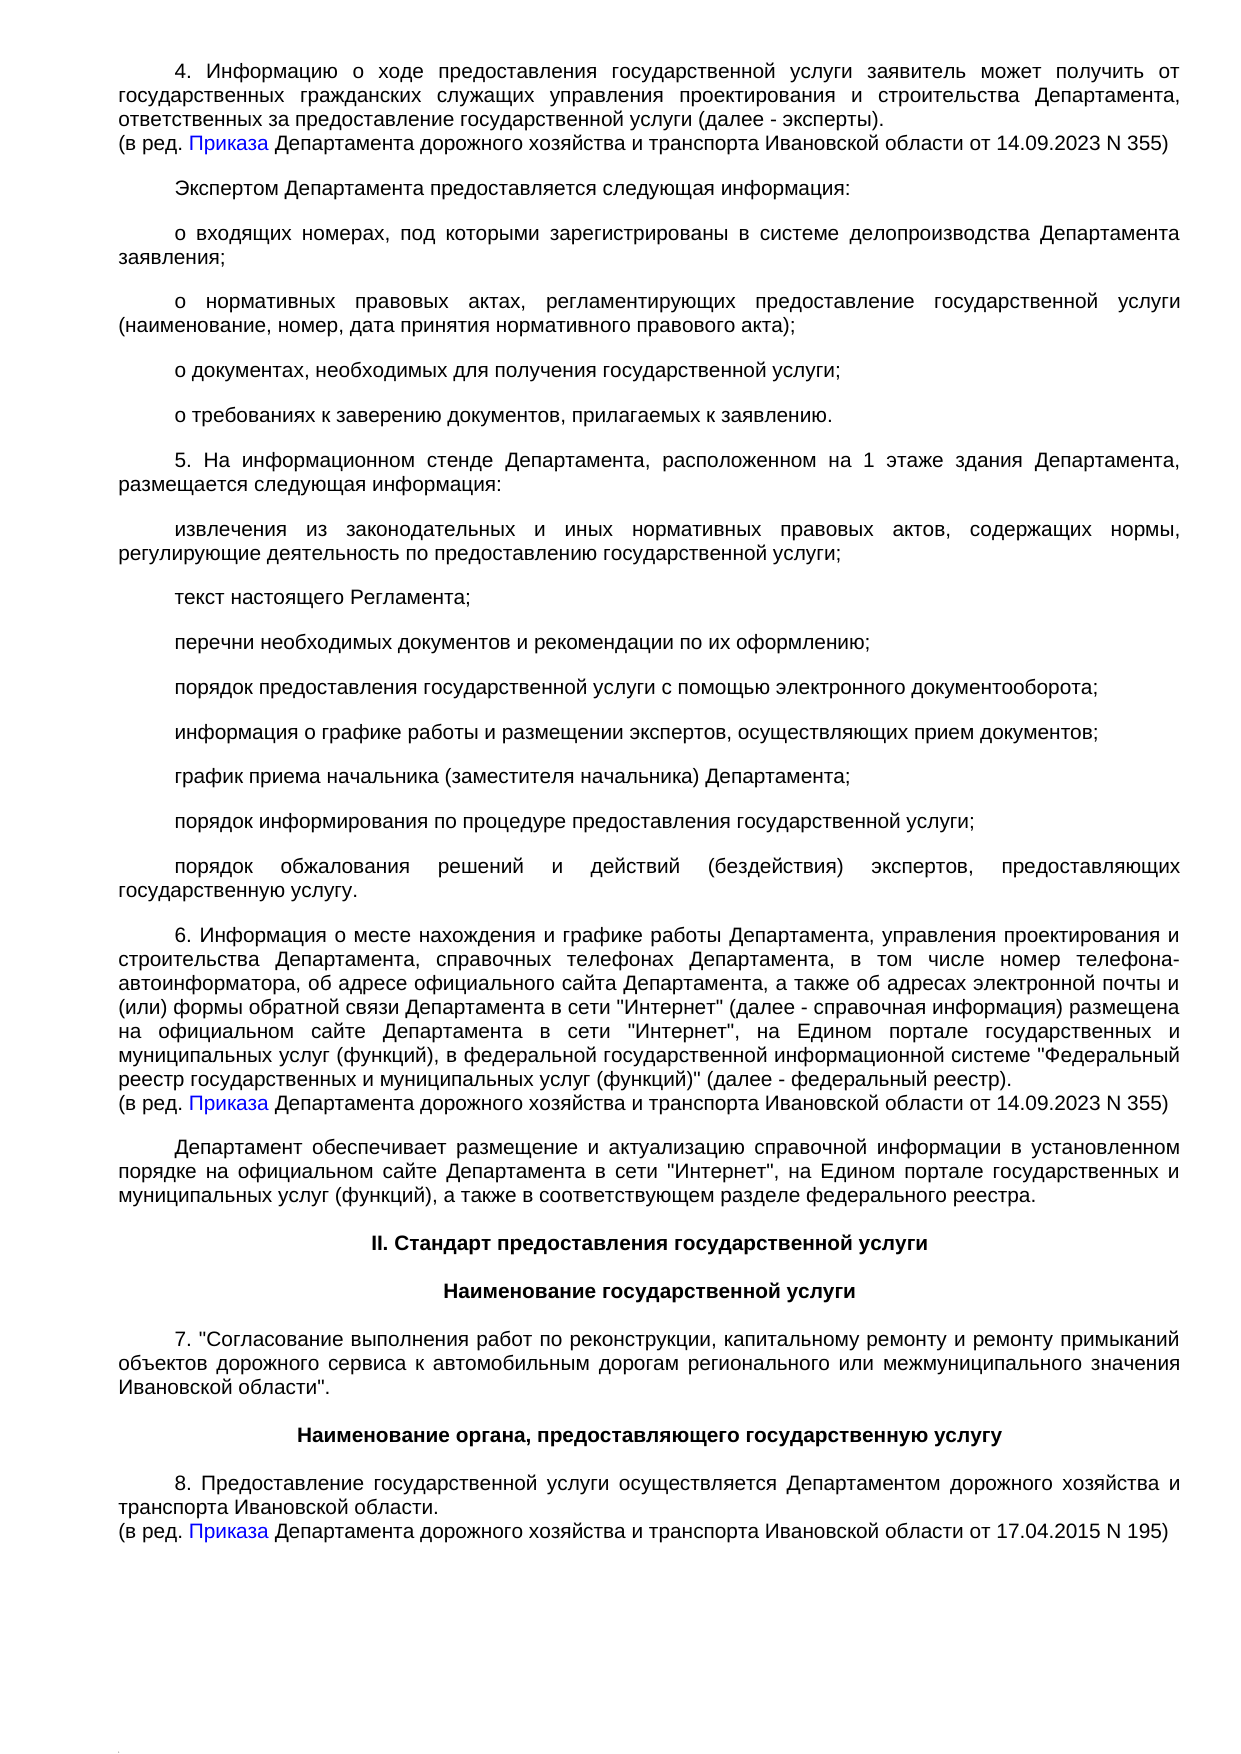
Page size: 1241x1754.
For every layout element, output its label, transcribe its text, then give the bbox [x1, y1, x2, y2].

text (в ред. Приказа Департамента дорожного хозяйства и транспорта Ивановской области от 14.09.2023 N 355) [118, 1090, 1181, 1114]
text (в ред. Приказа Департамента дорожного хозяйства и транспорта Ивановской области от 17.04.2015 N 195) [118, 1518, 1181, 1542]
text порядок обжалования решений и действий (бездействия) экспертов, предоставляющих государственную услугу. [118, 854, 1181, 902]
text информация о графике работы и размещении экспертов, осуществляющих прием документов; [118, 719, 1181, 743]
text порядок информирования по процедуре предоставления государственной услуги; [118, 809, 1181, 833]
text 5. На информационном стенде Департамента, расположенном на 1 этаже здания Департамента, размещается следующая информация: [118, 448, 1181, 496]
text Департамент обеспечивает размещение и актуализацию справочной информации в установленном порядке на официальном сайте Департамента в сети "Интернет", на Едином портале государственных и муниципальных услуг (функций), а также в соответствующем разделе федерального реестра. [118, 1135, 1181, 1207]
text 7. "Согласование выполнения работ по реконструкции, капитальному ремонту и ремонту примыканий объектов дорожного сервиса к автомобильным дорогам регионального или межмуниципального значения Ивановской области". [118, 1327, 1181, 1399]
text 8. Предоставление государственной услуги осуществляется Департаментом дорожного хозяйства и транспорта Ивановской области. [118, 1471, 1181, 1518]
text текст настоящего Регламента; [118, 585, 1181, 609]
text перечни необходимых документов и рекомендации по их оформлению; [118, 630, 1181, 654]
text о документах, необходимых для получения государственной услуги; [118, 358, 1181, 382]
text Экспертом Департамента предоставляется следующая информация: [118, 176, 1181, 200]
title Наименование государственной услуги [118, 1279, 1181, 1303]
text порядок предоставления государственной услуги с помощью электронного документооборота; [118, 675, 1181, 699]
text о нормативных правовых актах, регламентирующих предоставление государственной услуги (наименование, номер, дата принятия нормативного правового акта); [118, 289, 1181, 337]
text график приема начальника (заместителя начальника) Департамента; [118, 764, 1181, 788]
text 6. Информация о месте нахождения и графике работы Департамента, управления проектирования и строительства Департамента, справочных телефонах Департамента, в том числе номер телефона-автоинформатора, об адресе официального сайта Департамента, а также об адресах электронной почты и (или) формы обратной связи Департамента в сети "Интернет" (далее - справочная информация) размещена на официальном сайте Департамента в сети "Интернет", на Едином портале государственных и муниципальных услуг (функций), в федеральной государственной информационной системе "Федеральный реестр государственных и муниципальных услуг (функций)" (далее - федеральный реестр). [118, 923, 1181, 1090]
text о требованиях к заверению документов, прилагаемых к заявлению. [118, 403, 1181, 427]
text извлечения из законодательных и иных нормативных правовых актов, содержащих нормы, регулирующие деятельность по предоставлению государственной услуги; [118, 516, 1181, 564]
text о входящих номерах, под которыми зарегистрированы в системе делопроизводства Департамента заявления; [118, 221, 1181, 268]
title Наименование органа, предоставляющего государственную услугу [118, 1423, 1181, 1447]
text (в ред. Приказа Департамента дорожного хозяйства и транспорта Ивановской области от 14.09.2023 N 355) [118, 131, 1181, 155]
title II. Стандарт предоставления государственной услуги [118, 1231, 1181, 1255]
text 4. Информацию о ходе предоставления государственной услуги заявитель может получить от государственных гражданских служащих управления проектирования и строительства Департамента, ответственных за предоставление государственной услуги (далее - эксперты). [118, 59, 1181, 131]
